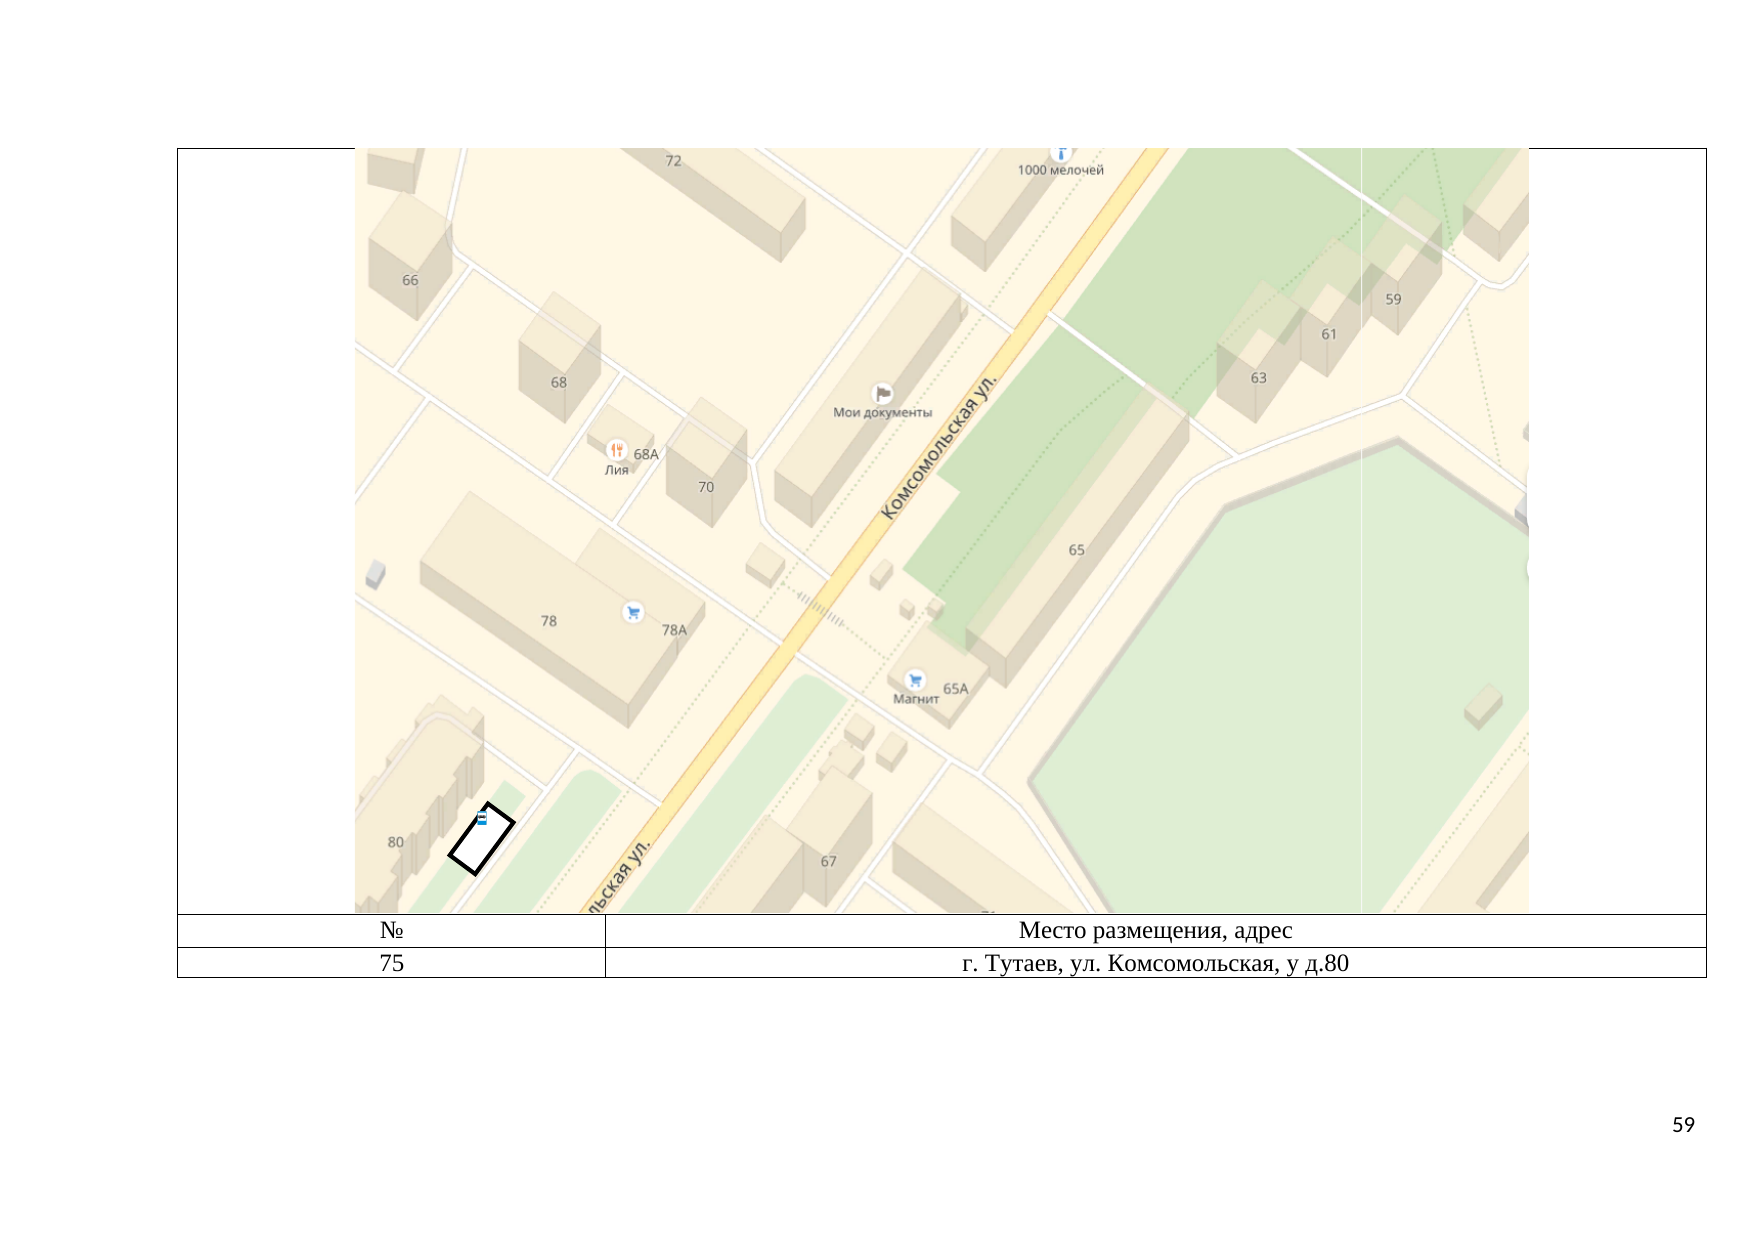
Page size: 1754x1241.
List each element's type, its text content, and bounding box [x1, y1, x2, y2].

picture [354, 148, 1529, 913]
table_cell 75 [178, 948, 605, 977]
table_cell г. Тутаев, ул. Комсомольская, у д.80 [606, 948, 1706, 977]
table_cell [178, 149, 1706, 914]
table_cell Место размещения, адрес [606, 915, 1706, 947]
table_cell № [178, 915, 605, 947]
